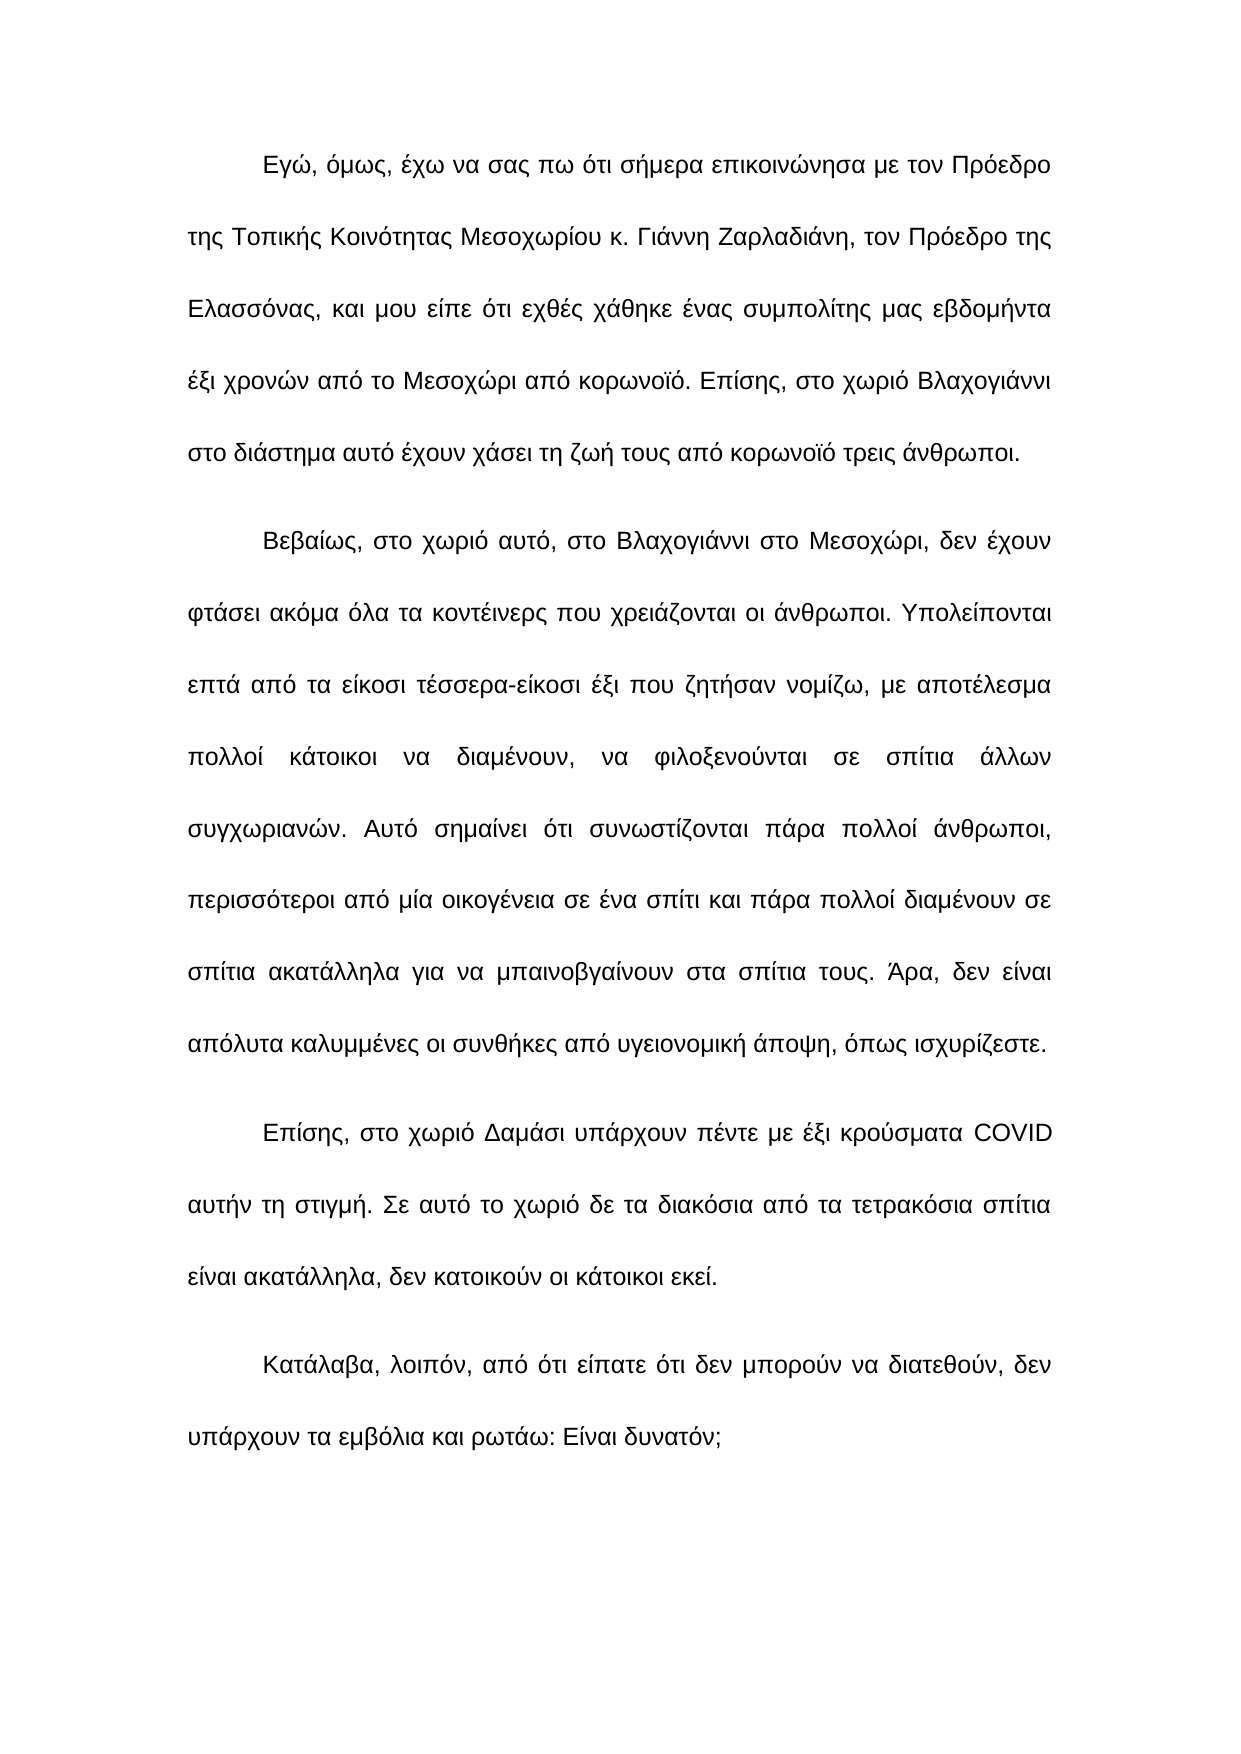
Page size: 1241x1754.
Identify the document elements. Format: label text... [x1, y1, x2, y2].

text Κατάλαβα, λοιπόν, από ότι είπατε ότι δεν μπορούν να διατεθούν, δεν υπάρχουν τα εμβόλια και ρωτάω: Είναι δυνατόν; [187, 1350, 1053, 1451]
text Βεβαίως, στο χωριό αυτό, στο Βλαχογιάννι στο Μεσοχώρι, δεν έχουν φτάσει ακόμα όλα τα κοντέινερς που χρειάζονται οι άνθρωποι. Υπολείπονται επτά από τα είκοσι τέσσερα-είκοσι έξι που ζητήσαν νομίζω, με αποτέλεσμα πολλοί κάτοικοι να διαμένουν, να φιλοξενούνται σε σπίτια άλλων συγχωριανών. Αυτό σημαίνει ότι συνωστίζονται πάρα πολλοί άνθρωποι, περισσότεροι από μία οικογένεια σε ένα σπίτι και πάρα πολλοί διαμένουν σε σπίτια ακατάλληλα για να μπαινοβγαίνουν στα σπίτια τους. Άρα, δεν είναι απόλυτα καλυμμένες οι συνθήκες από υγειονομική άποψη, όπως ισχυρίζεστε. [187, 526, 1053, 1058]
text Εγώ, όμως, έχω να σας πω ότι σήμερα επικοινώνησα με τον Πρόεδρο της Τοπικής Κοινότητας Μεσοχωρίου κ. Γιάννη Ζαρλαδιάνη, τον Πρόεδρο της Ελασσόνας, και μου είπε ότι εχθές χάθηκε ένας συμπολίτης μας εβδομήντα έξι χρονών από το Μεσοχώρι από κορωνοϊό. Επίσης, στο χωριό Βλαχογιάννι στο διάστημα αυτό έχουν χάσει τη ζωή τους από κορωνοϊό τρεις άνθρωποι. [187, 150, 1053, 466]
text Επίσης, στο χωριό Δαμάσι υπάρχουν πέντε με έξι κρούσματα COVID αυτήν τη στιγμή. Σε αυτό το χωριό δε τα διακόσια από τα τετρακόσια σπίτια είναι ακατάλληλα, δεν κατοικούν οι κάτοικοι εκεί. [187, 1118, 1053, 1290]
